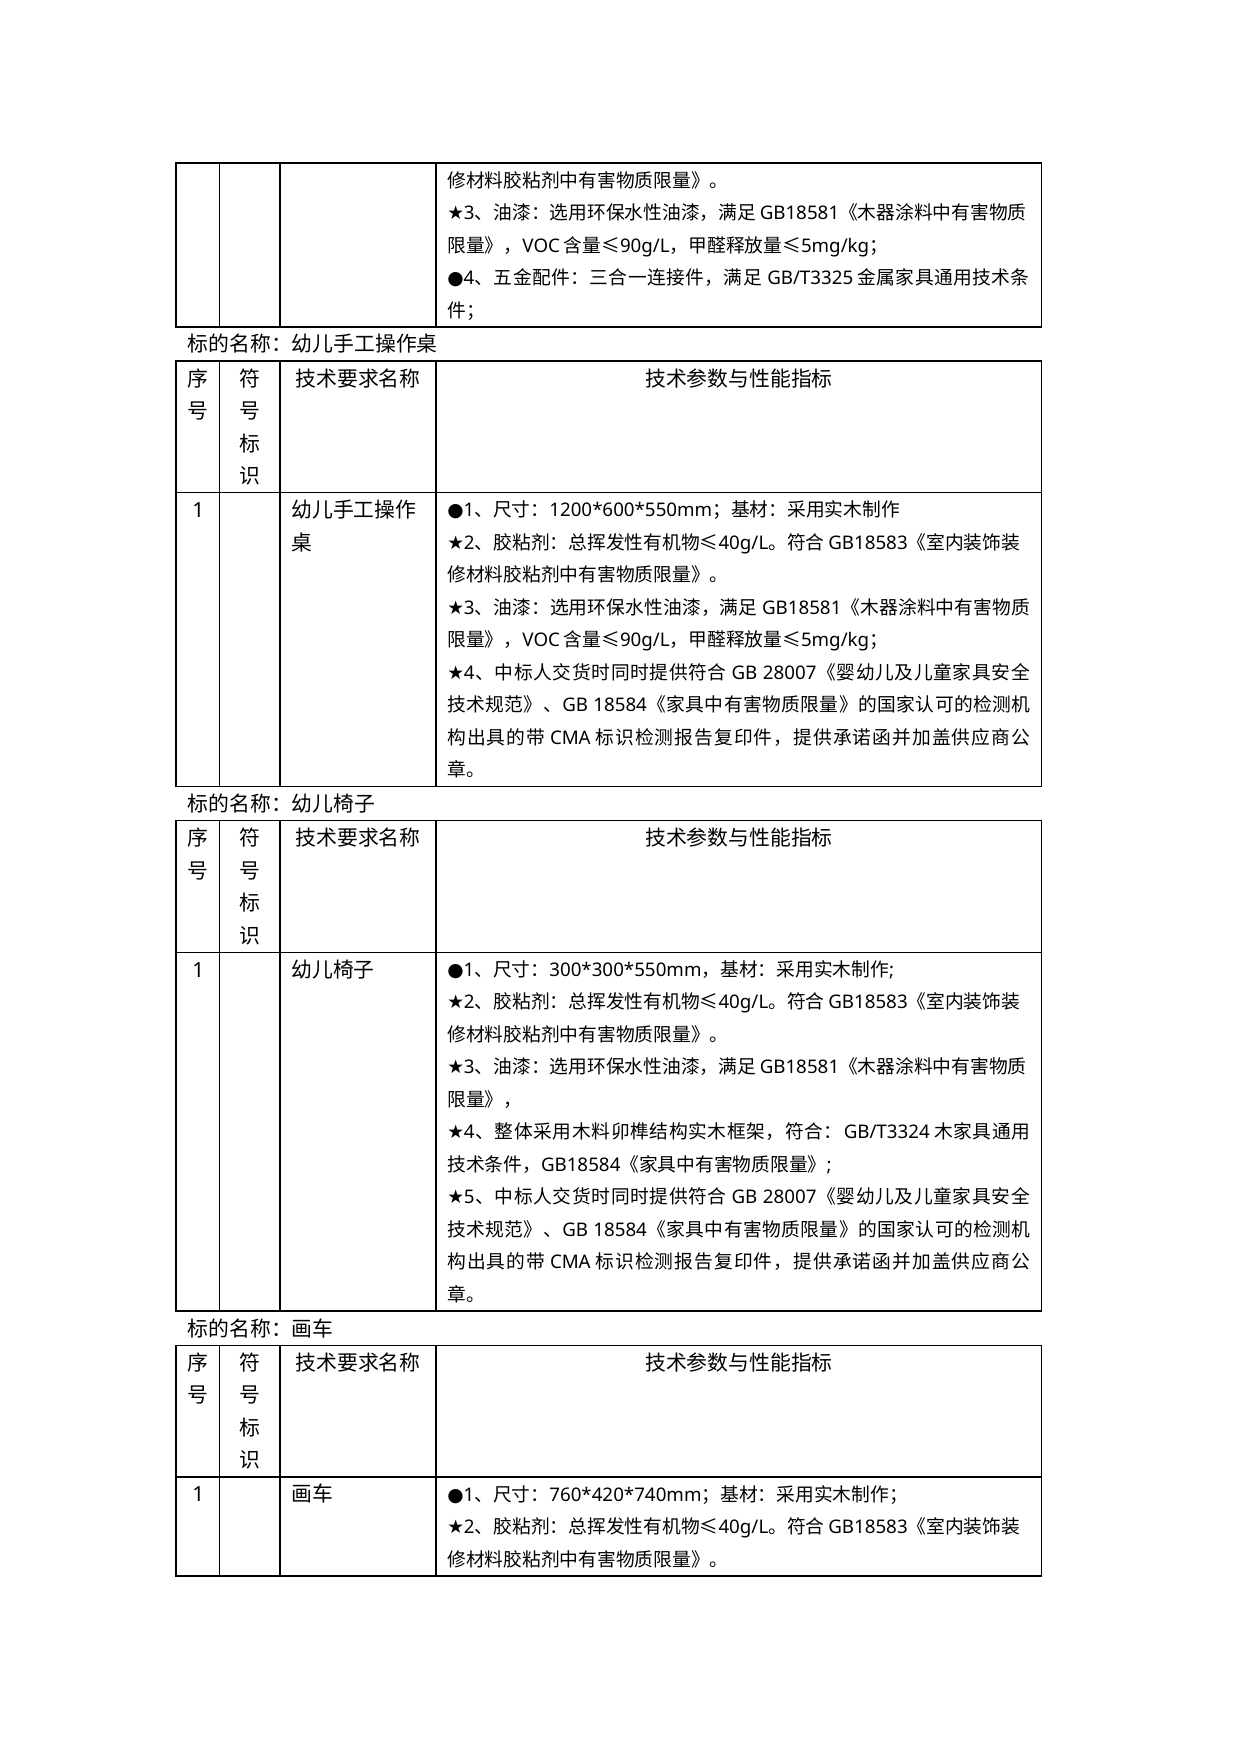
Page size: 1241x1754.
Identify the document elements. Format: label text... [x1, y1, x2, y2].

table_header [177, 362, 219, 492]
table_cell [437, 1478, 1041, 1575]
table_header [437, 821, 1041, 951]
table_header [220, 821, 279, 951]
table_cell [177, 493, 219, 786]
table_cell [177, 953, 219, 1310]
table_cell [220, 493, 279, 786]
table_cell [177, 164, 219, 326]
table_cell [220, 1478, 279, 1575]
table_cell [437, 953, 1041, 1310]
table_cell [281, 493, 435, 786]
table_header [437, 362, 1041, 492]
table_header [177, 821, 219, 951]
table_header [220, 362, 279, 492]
text 标的名称：幼儿手工操作桌 [187, 328, 1053, 360]
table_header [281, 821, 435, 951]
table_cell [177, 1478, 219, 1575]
text 标的名称：幼儿椅子 [187, 787, 1053, 820]
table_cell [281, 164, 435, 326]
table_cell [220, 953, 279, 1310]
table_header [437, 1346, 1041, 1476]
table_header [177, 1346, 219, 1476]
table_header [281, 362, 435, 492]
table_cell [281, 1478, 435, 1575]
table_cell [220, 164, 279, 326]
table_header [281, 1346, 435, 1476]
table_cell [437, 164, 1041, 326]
text 标的名称：画车 [187, 1312, 1053, 1344]
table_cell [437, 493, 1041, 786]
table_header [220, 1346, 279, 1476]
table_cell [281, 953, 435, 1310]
